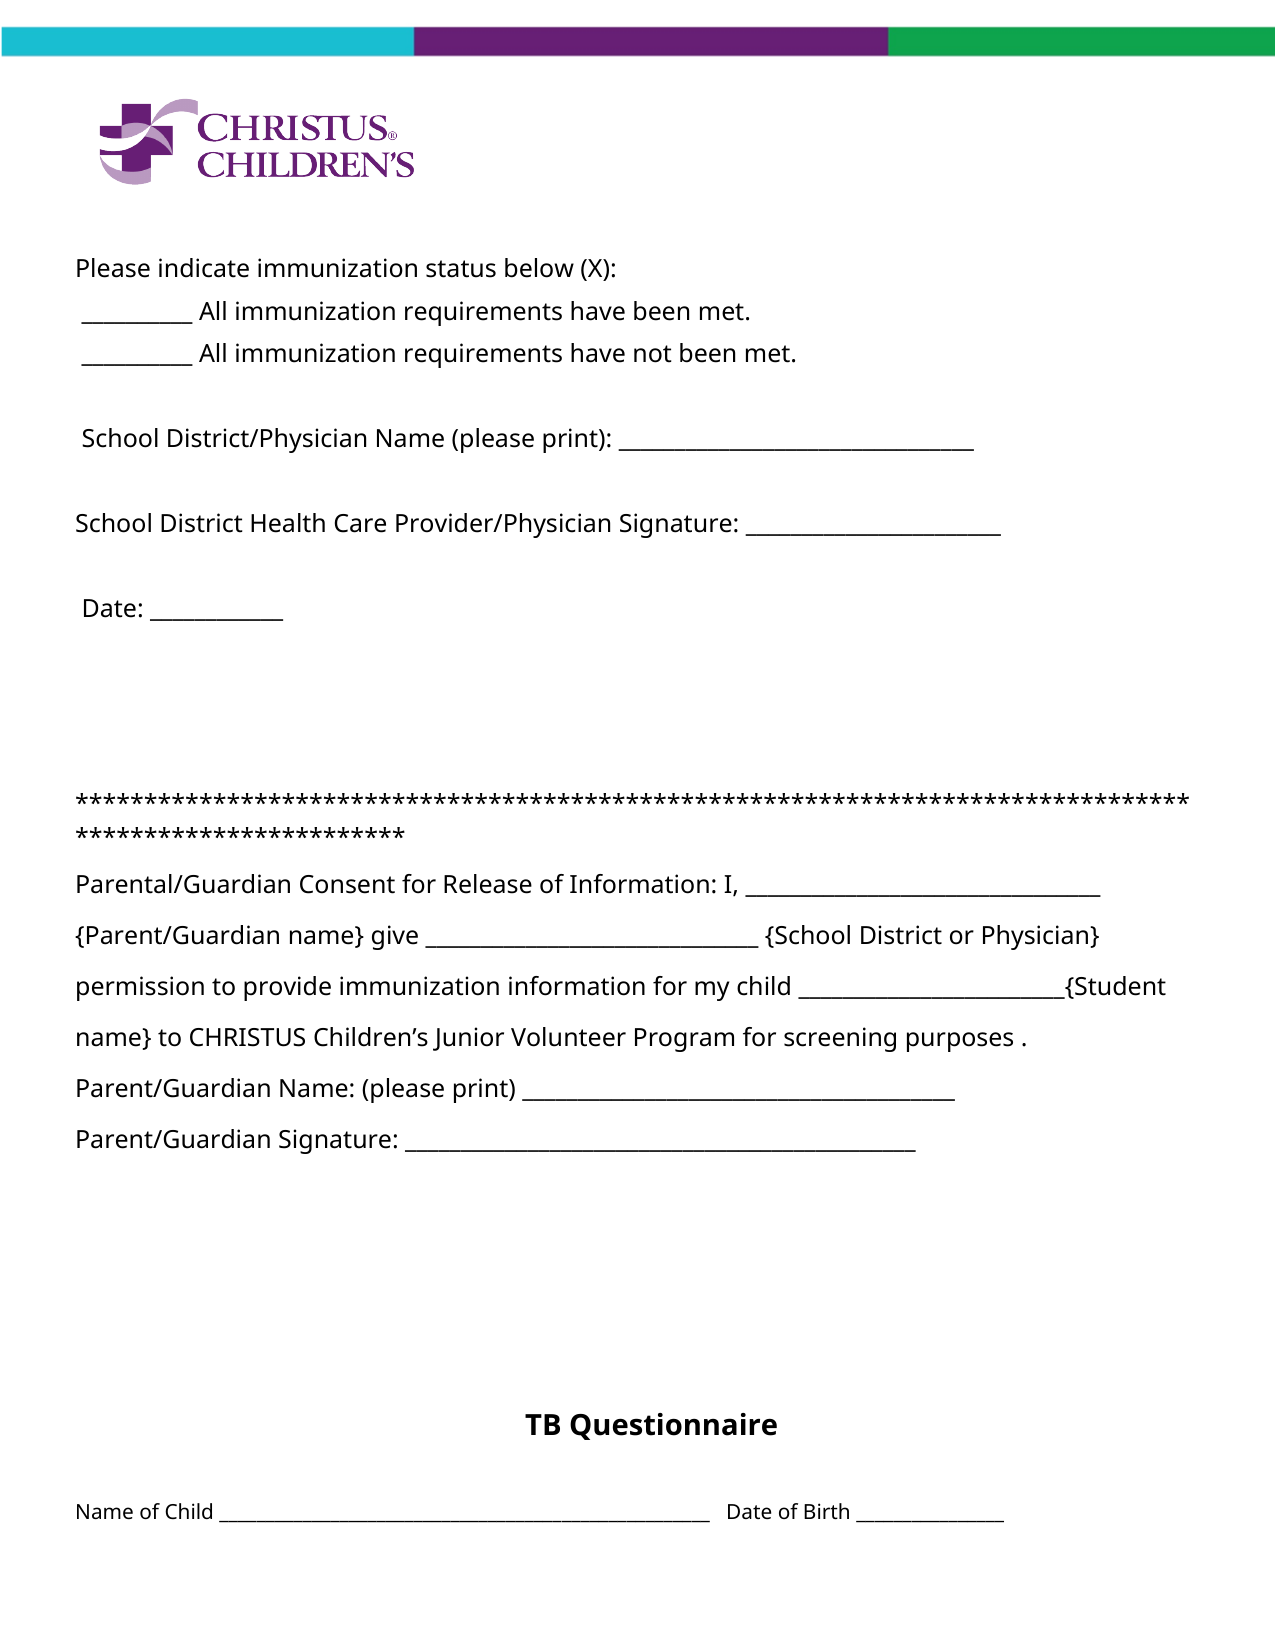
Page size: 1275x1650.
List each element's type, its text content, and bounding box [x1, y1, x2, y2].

text Date: ____________ [75, 591, 1200, 625]
text Name of Child _____________________________________________________ Date of Birth ________________ [75, 1497, 1200, 1525]
text __________ All immunization requirements have not been met. [75, 336, 1200, 370]
text Parental/Guardian Consent for Release of Information: I, ________________________________ {Parent/Guardian name} give ______________________________ {School District or Physician} permission to provide immunization information for my child ________________________{Student name} to CHRISTUS Children’s Junior Volunteer Program for screening purposes . [75, 866, 1200, 1053]
picture [1, 1, 1275, 209]
text TB Questionnaire [450, 1404, 1200, 1443]
text __________ All immunization requirements have been met. [75, 293, 1200, 327]
text Parent/Guardian Signature: ______________________________________________ [75, 1121, 1200, 1156]
text School District/Physician Name (please print): ________________________________ [75, 421, 1200, 455]
text Please indicate immunization status below (X): [75, 251, 1200, 285]
text Parent/Guardian Name: (please print) _______________________________________ [75, 1070, 1200, 1104]
text ********************************************************************************************************* [75, 786, 1200, 854]
text School District Health Care Provider/Physician Signature: _______________________ [75, 506, 1200, 540]
